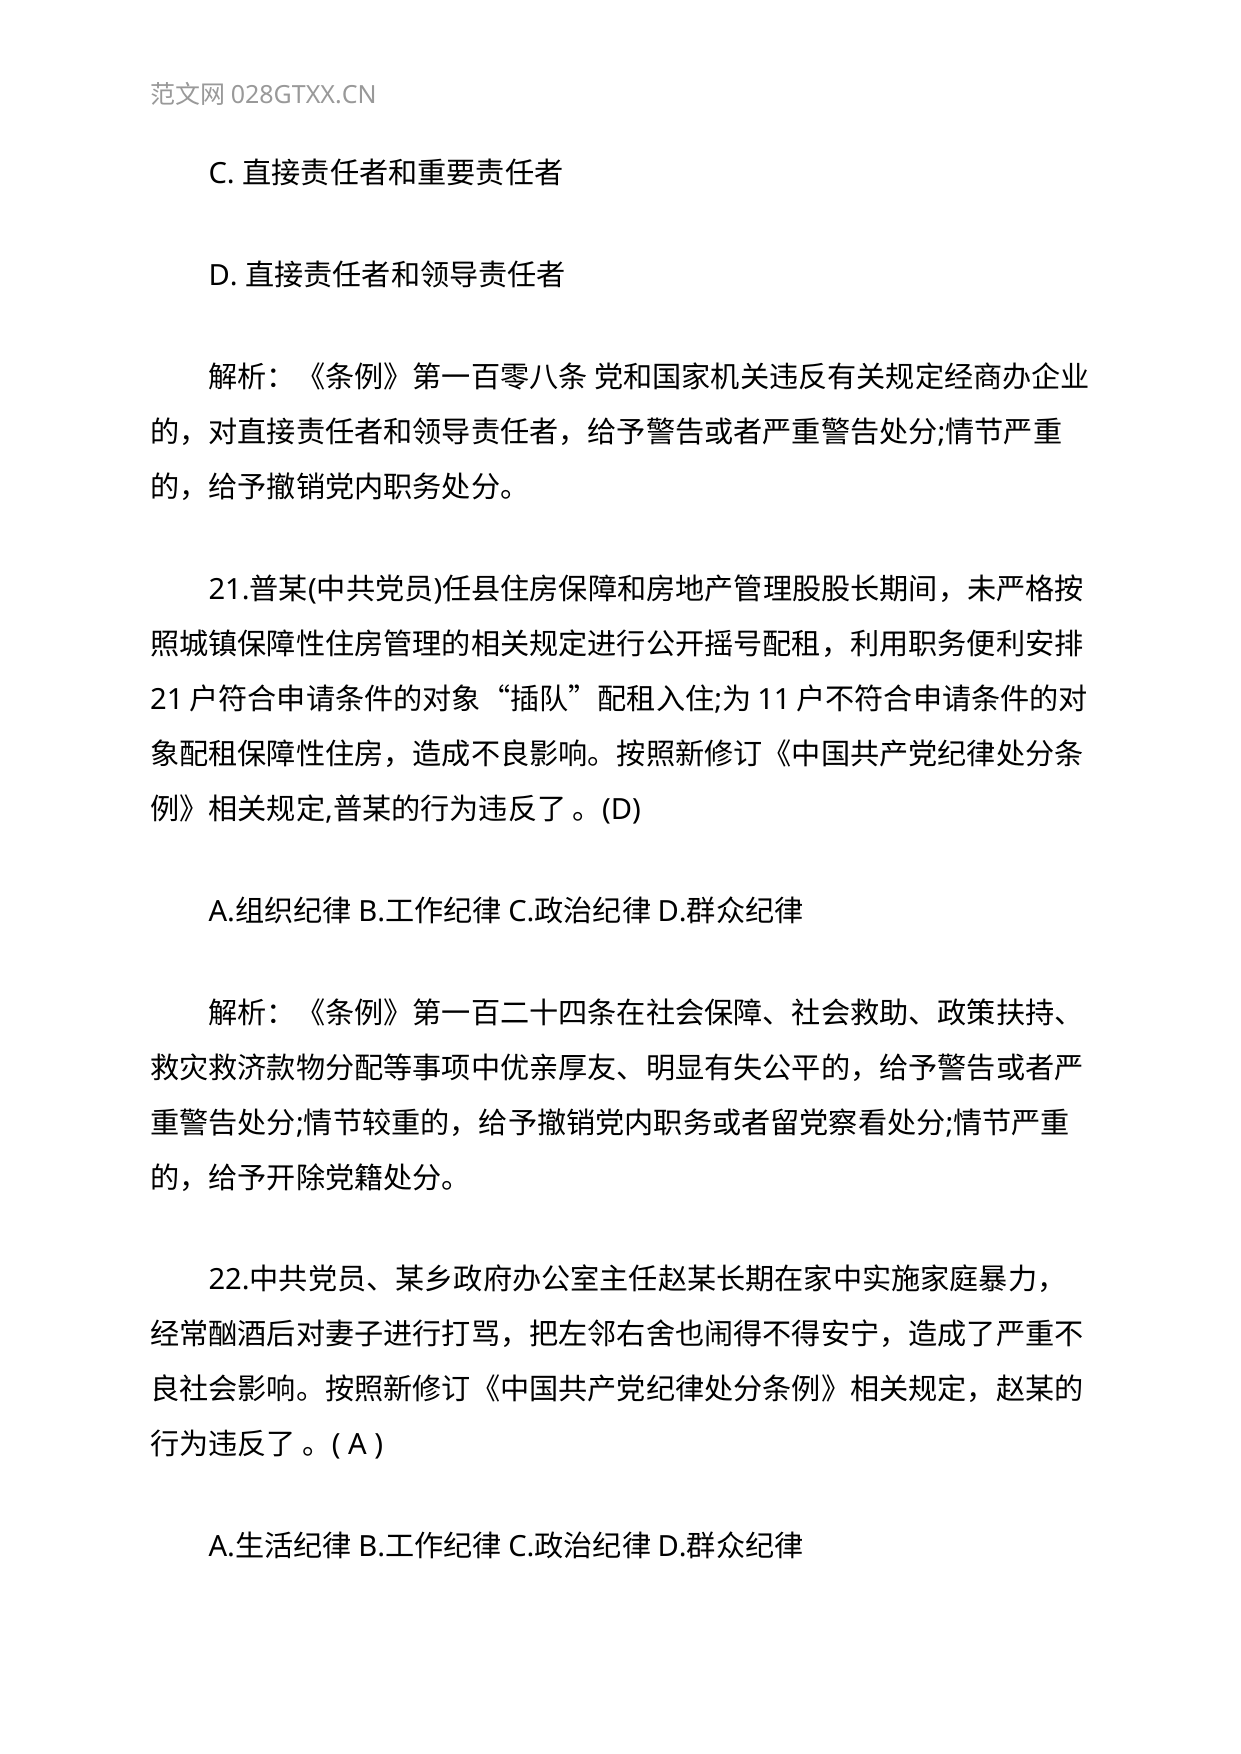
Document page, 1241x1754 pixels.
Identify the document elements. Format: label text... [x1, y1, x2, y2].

text 22.中共党员、某乡政府办公室主任赵某长期在家中实施家庭暴力，经常酗酒后对妻子进行打骂，把左邻右舍也闹得不得安宁，造成了严重不良社会影响。按照新修订《中国共产党纪律处分条例》相关规定，赵某的行为违反了 。( A ) [150, 1256, 1090, 1463]
text 21.普某(中共党员)任县住房保障和房地产管理股股长期间，未严格按照城镇保障性住房管理的相关规定进行公开摇号配租，利用职务便利安排21户符合申请条件的对象“插队”配租入住;为11户不符合申请条件的对象配租保障性住房，造成不良影响。按照新修订《中国共产党纪律处分条例》相关规定,普某的行为违反了 。(D) [150, 566, 1090, 828]
text 解析：《条例》第一百二十四条在社会保障、社会救助、政策扶持、救灾救济款物分配等事项中优亲厚友、明显有失公平的，给予警告或者严重警告处分;情节较重的，给予撤销党内职务或者留党察看处分;情节严重的，给予开除党籍处分。 [150, 989, 1090, 1196]
text A.生活纪律 B.工作纪律 C.政治纪律 D.群众纪律 [150, 1523, 1090, 1565]
text C. 直接责任者和重要责任者 [150, 150, 1090, 192]
text A.组织纪律 B.工作纪律 C.政治纪律 D.群众纪律 [150, 887, 1090, 930]
text D. 直接责任者和领导责任者 [150, 252, 1090, 294]
text 解析：《条例》第一百零八条 党和国家机关违反有关规定经商办企业的，对直接责任者和领导责任者，给予警告或者严重警告处分;情节严重的，给予撤销党内职务处分。 [150, 354, 1090, 506]
